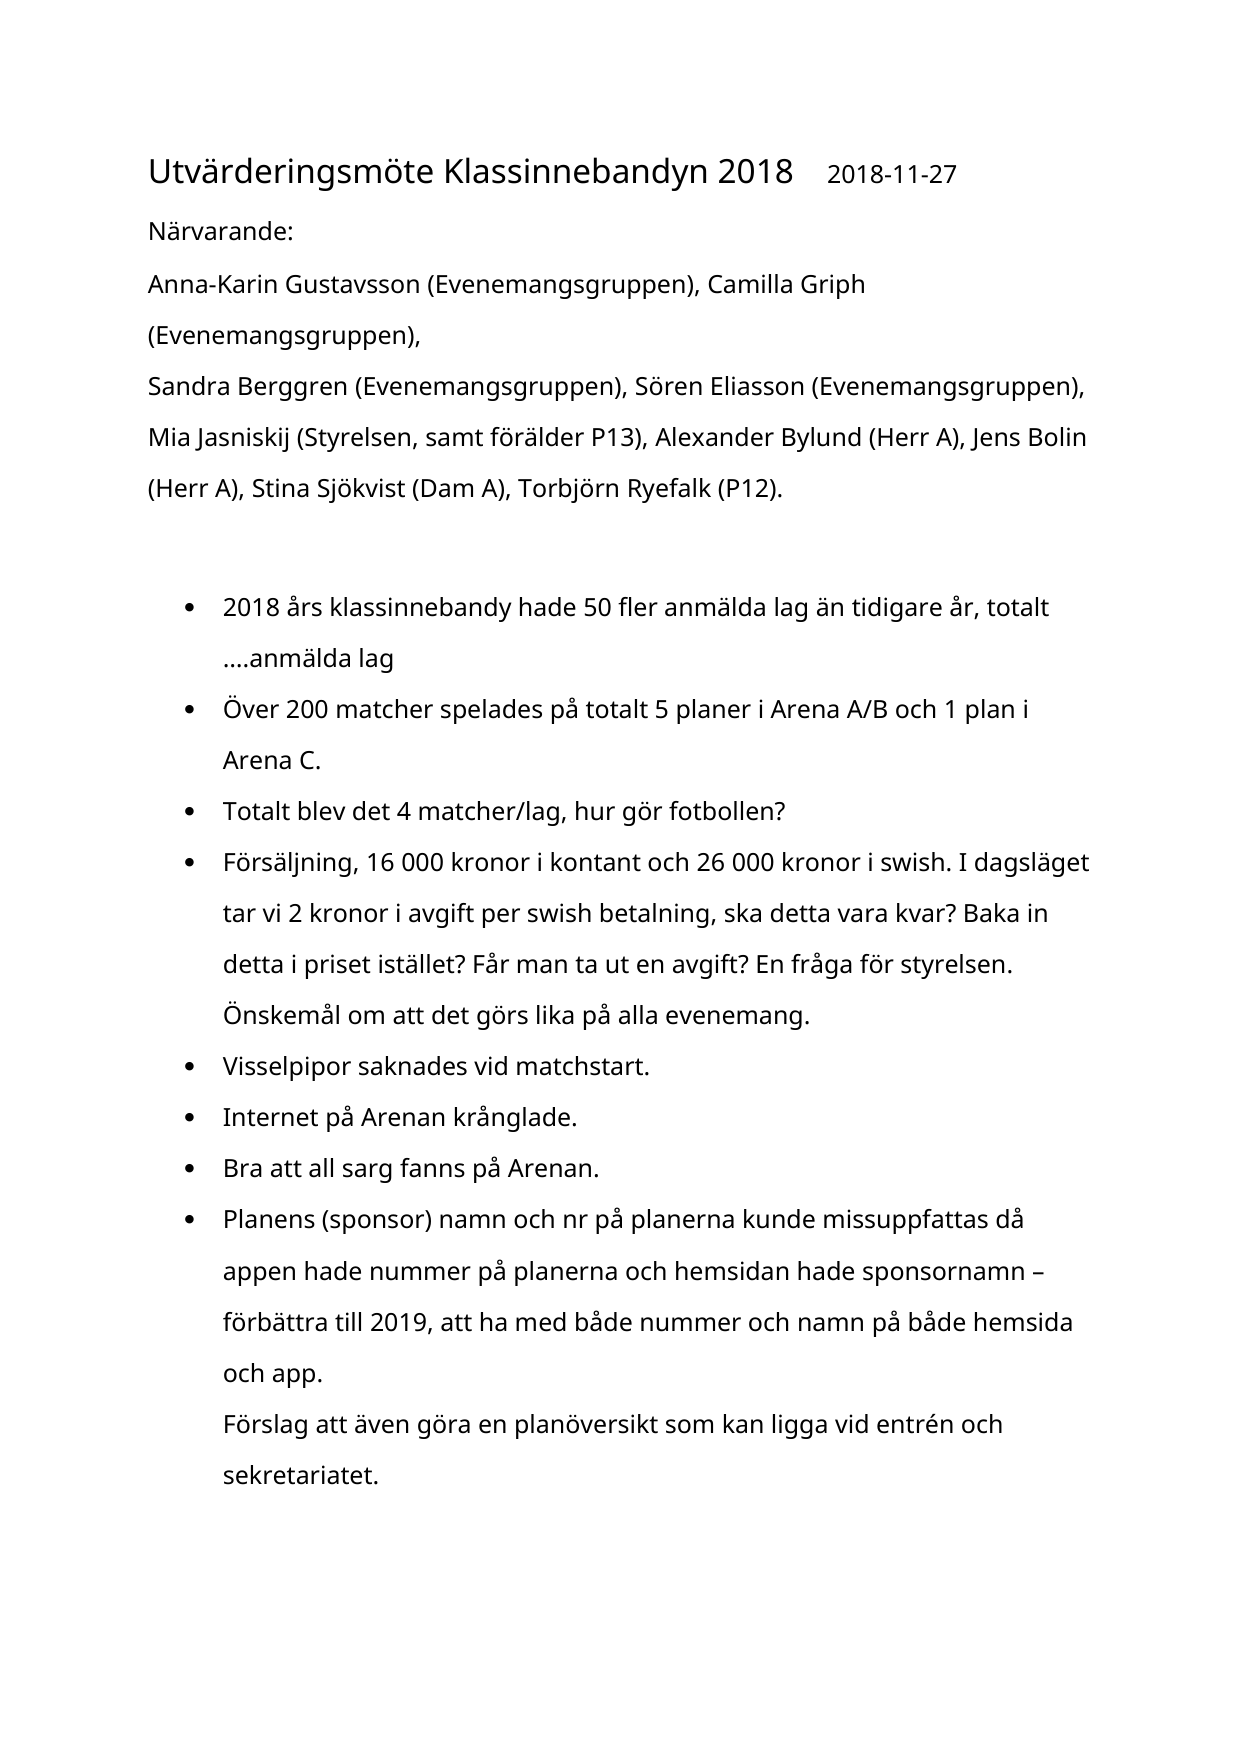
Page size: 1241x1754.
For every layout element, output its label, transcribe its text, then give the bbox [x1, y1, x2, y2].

list 2018 års klassinnebandy hade 50 fler anmälda lag än tidigare år, totalt ….anmälda lag [185, 589, 1093, 675]
list Försäljning, 16 000 kronor i kontant och 26 000 kronor i swish. I dagsläget tar vi 2 kronor i avgift per swish betalning, ska detta vara kvar? Baka in detta i priset istället? Får man ta ut en avgift? En fråga för styrelsen. Önskemål om att det görs lika på alla evenemang. [185, 845, 1093, 1032]
list Planens (sponsor) namn och nr på planerna kunde missuppfattas då appen hade nummer på planerna och hemsidan hade sponsornamn – förbättra till 2019, att ha med både nummer och namn på både hemsida och app. [185, 1202, 1093, 1389]
text Utvärderingsmöte Klassinnebandyn 2018 2018-11-27 [148, 148, 1093, 193]
text Mia Jasniskij (Styrelsen, samt förälder P13), Alexander Bylund (Herr A), Jens Bolin (Herr A), Stina Sjökvist (Dam A), Torbjörn Ryefalk (P12). [148, 420, 1093, 505]
text Sandra Berggren (Evenemangsgruppen), Sören Eliasson (Evenemangsgruppen), [148, 369, 1093, 403]
text Närvarande: [148, 213, 1093, 247]
list Förslag att även göra en planöversikt som kan ligga vid entrén och sekretariatet. [223, 1406, 1093, 1491]
list Totalt blev det 4 matcher/lag, hur gör fotbollen? [185, 794, 1093, 828]
list Bra att all sarg fanns på Arenan. [185, 1151, 1093, 1185]
list Över 200 matcher spelades på totalt 5 planer i Arena A/B och 1 plan i Arena C. [185, 692, 1093, 777]
list Visselpipor saknades vid matchstart. [185, 1049, 1093, 1083]
text Anna-Karin Gustavsson (Evenemangsgruppen), Camilla Griph (Evenemangsgruppen), [148, 267, 1093, 352]
list Internet på Arenan krånglade. [185, 1100, 1093, 1134]
